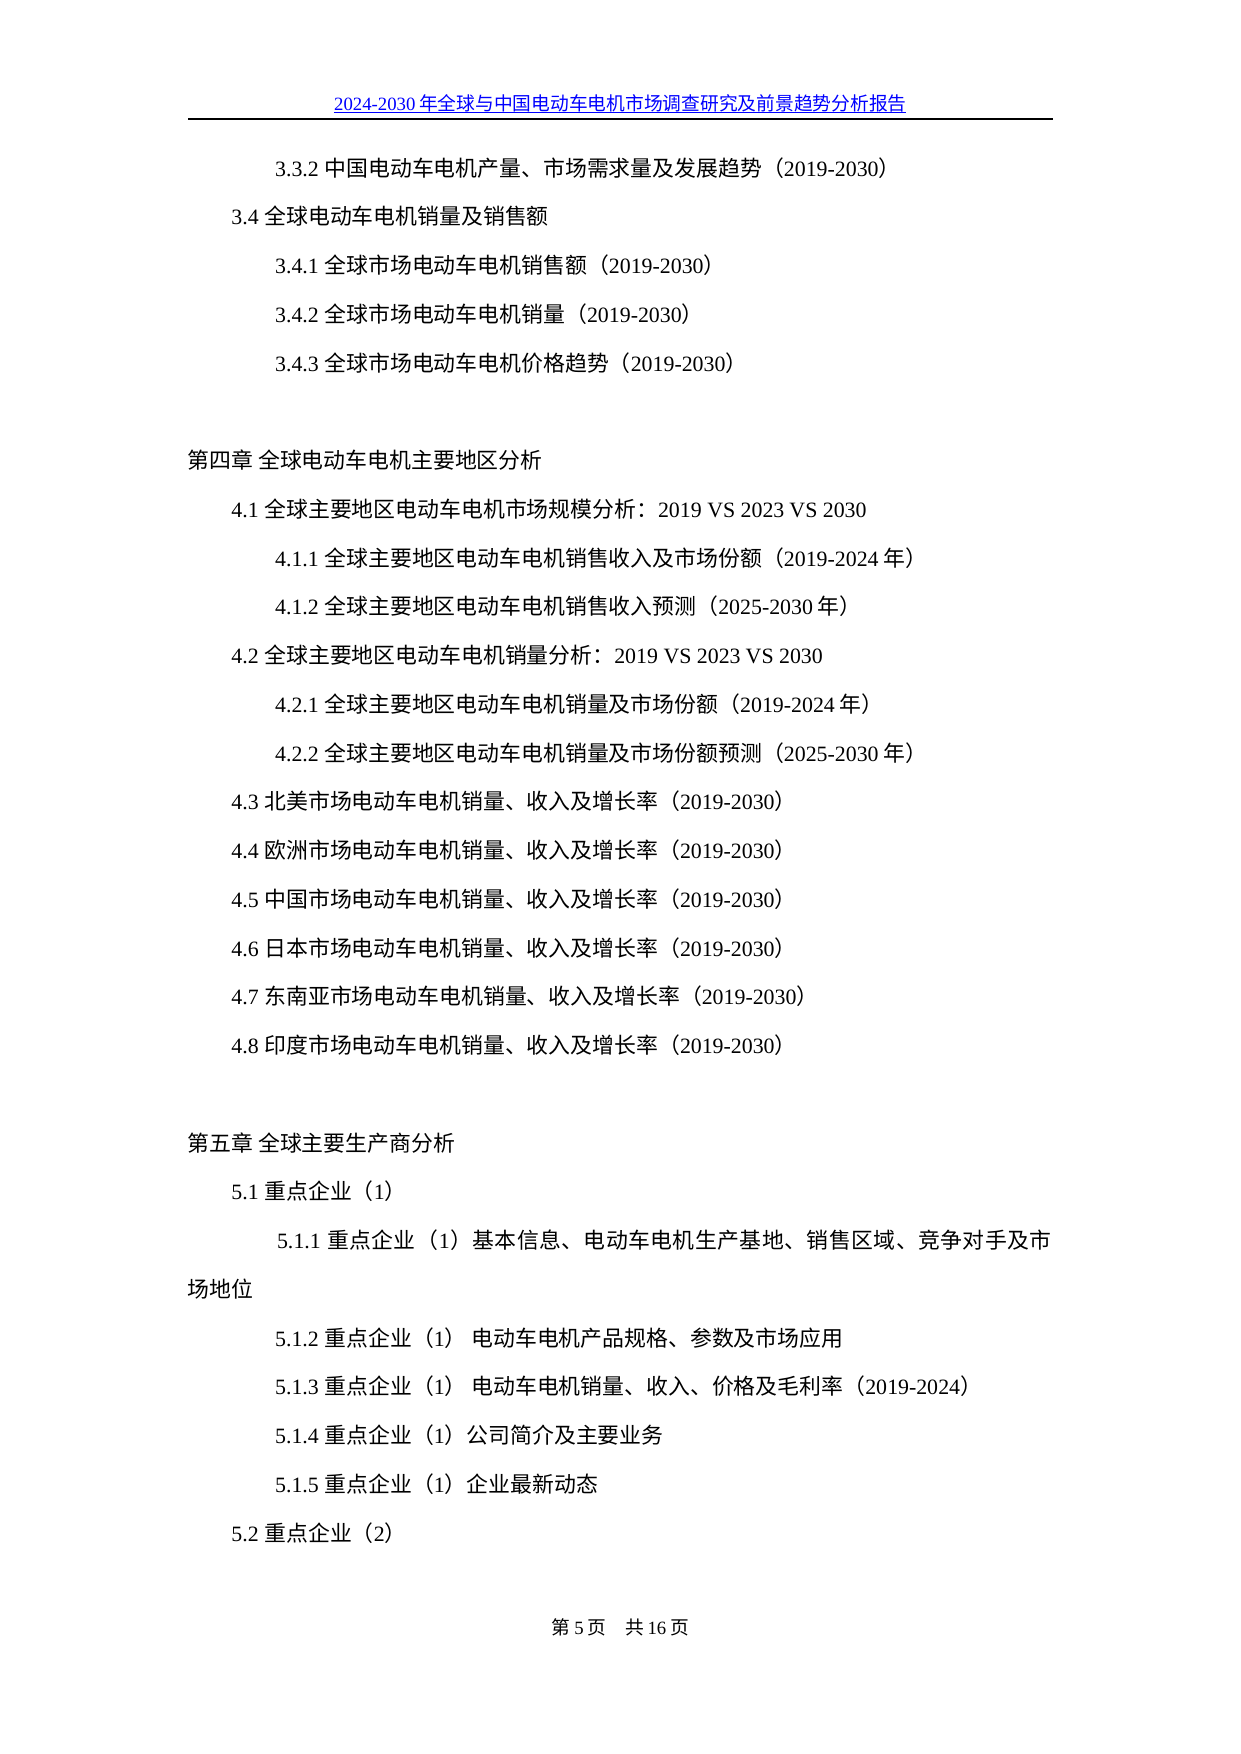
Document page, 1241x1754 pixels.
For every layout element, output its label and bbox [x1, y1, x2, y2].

text [187, 150, 1053, 1548]
